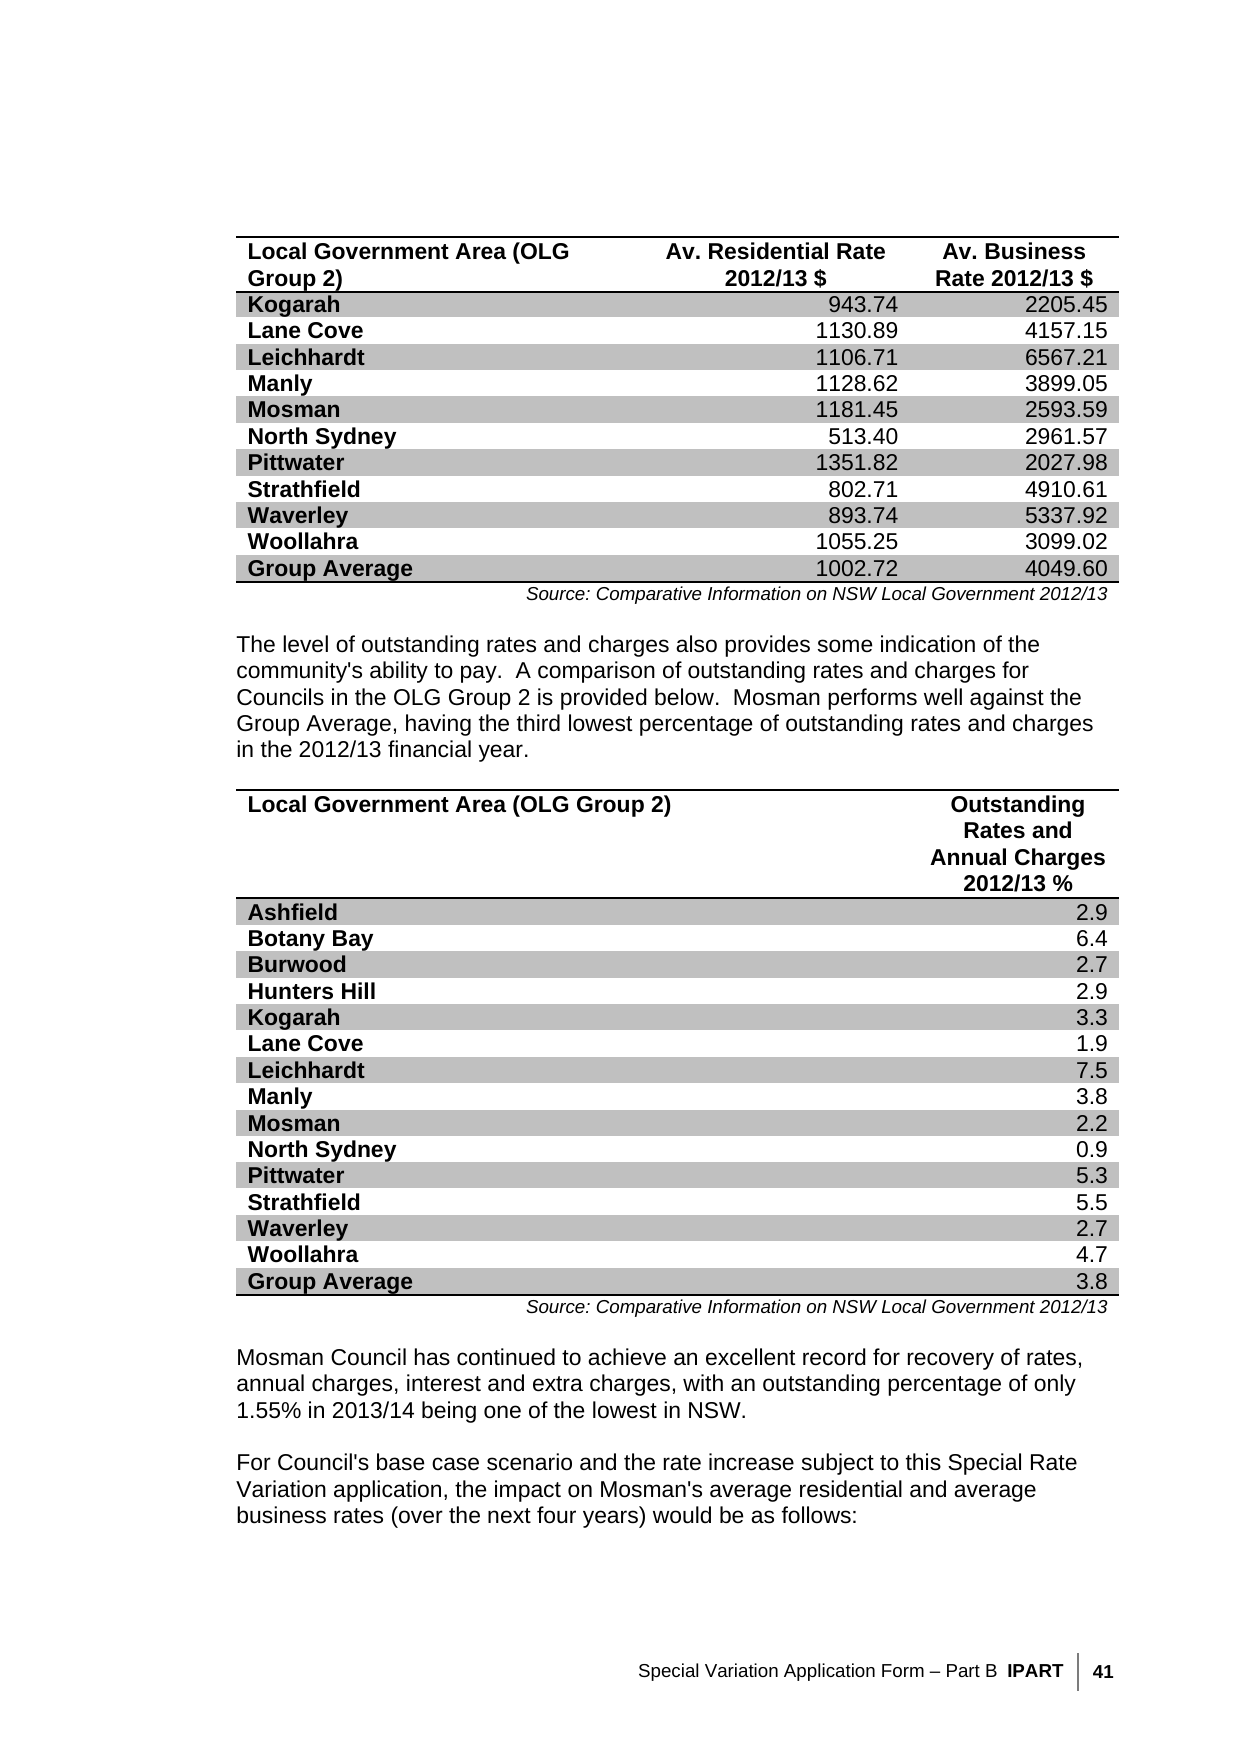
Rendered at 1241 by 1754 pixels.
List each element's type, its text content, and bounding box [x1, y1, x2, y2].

table_header Outstanding Rates and Annual Charges 2012/13 % [917, 791, 1119, 897]
table_cell 1002.72 [642, 555, 909, 581]
table_cell 2.2 [917, 1110, 1119, 1136]
table_cell 1130.89 [642, 318, 909, 344]
table_cell Strathfield [236, 476, 642, 502]
table_cell Leichhardt [236, 344, 642, 370]
table_header Av. Residential Rate 2012/13 $ [642, 238, 909, 291]
table_cell Mosman [236, 1110, 917, 1136]
table_header Av. Business Rate 2012/13 $ [909, 238, 1119, 291]
table_cell Botany Bay [236, 925, 917, 951]
table_cell Hunters Hill [236, 978, 917, 1004]
table_cell North Sydney [236, 423, 642, 449]
table_cell 4910.61 [909, 476, 1119, 502]
table_cell 943.74 [642, 293, 909, 317]
table_cell Manly [236, 1083, 917, 1109]
table_cell 3099.02 [909, 528, 1119, 554]
table_cell 1351.82 [642, 449, 909, 476]
text Source: Comparative Information on NSW Local Government 2012/13 [236, 583, 1107, 604]
table_cell Waverley [236, 1215, 917, 1241]
table_cell 2.9 [917, 899, 1119, 925]
table_cell Woollahra [236, 528, 642, 554]
table_cell 2961.57 [909, 423, 1119, 449]
table_cell 2593.59 [909, 396, 1119, 423]
table_cell Pittwater [236, 449, 642, 476]
table_cell 802.71 [642, 476, 909, 502]
table_cell Lane Cove [236, 1030, 917, 1057]
text For Council's base case scenario and the rate increase subject to this Special Rate Variation application, the impact on Mosman's average residential and average business rates (over the next four years) would be as follows: [236, 1449, 1107, 1528]
table_cell Group Average [236, 555, 642, 581]
table_header Local Government Area (OLG Group 2) [236, 238, 642, 291]
table_cell Lane Cove [236, 318, 642, 344]
table_cell 1.9 [917, 1030, 1119, 1057]
table_header Local Government Area (OLG Group 2) [236, 791, 917, 897]
table_cell 7.5 [917, 1057, 1119, 1083]
table_cell Waverley [236, 502, 642, 528]
table_cell 1181.45 [642, 396, 909, 423]
table_cell 1055.25 [642, 528, 909, 554]
table_cell Manly [236, 370, 642, 396]
table_cell Ashfield [236, 899, 917, 925]
table_cell 2.9 [917, 978, 1119, 1004]
table_cell Burwood [236, 951, 917, 978]
table_cell 4157.15 [909, 318, 1119, 344]
text Mosman Council has continued to achieve an excellent record for recovery of rates, annual charges, interest and extra charges, with an outstanding percentage of only 1.55% in 2013/14 being one of the lowest in NSW. [236, 1344, 1107, 1423]
table_cell 2205.45 [909, 293, 1119, 317]
table_cell 5.3 [917, 1162, 1119, 1188]
table_cell 513.40 [642, 423, 909, 449]
table_cell 3.8 [917, 1083, 1119, 1109]
table_cell 3.3 [917, 1004, 1119, 1030]
table_cell Strathfield [236, 1189, 917, 1215]
table_cell 2.7 [917, 951, 1119, 978]
table_cell 893.74 [642, 502, 909, 528]
table_cell North Sydney [236, 1136, 917, 1162]
table_cell 1106.71 [642, 344, 909, 370]
table_cell 5.5 [917, 1189, 1119, 1215]
table_cell Kogarah [236, 293, 642, 317]
table_cell Leichhardt [236, 1057, 917, 1083]
table_cell 6567.21 [909, 344, 1119, 370]
text Source: Comparative Information on NSW Local Government 2012/13 [236, 1296, 1107, 1318]
table_cell Woollahra [236, 1241, 917, 1268]
table_cell 2027.98 [909, 449, 1119, 476]
table_cell 4049.60 [909, 555, 1119, 581]
table_cell 5337.92 [909, 502, 1119, 528]
table_cell 3899.05 [909, 370, 1119, 396]
table_cell Kogarah [236, 1004, 917, 1030]
text The level of outstanding rates and charges also provides some indication of the community's ability to pay. A comparison of outstanding rates and charges for Councils in the OLG Group 2 is provided below. Mosman performs well against the Group Average, having the third lowest percentage of outstanding rates and charges in the 2012/13 financial year. [236, 631, 1107, 763]
table_cell 6.4 [917, 925, 1119, 951]
table_cell 2.7 [917, 1215, 1119, 1241]
table_cell Pittwater [236, 1162, 917, 1188]
table_cell 3.8 [917, 1268, 1119, 1294]
table_cell Group Average [236, 1268, 917, 1294]
table_cell 1128.62 [642, 370, 909, 396]
table_cell 0.9 [917, 1136, 1119, 1162]
table_cell 4.7 [917, 1241, 1119, 1268]
table_cell Mosman [236, 396, 642, 423]
